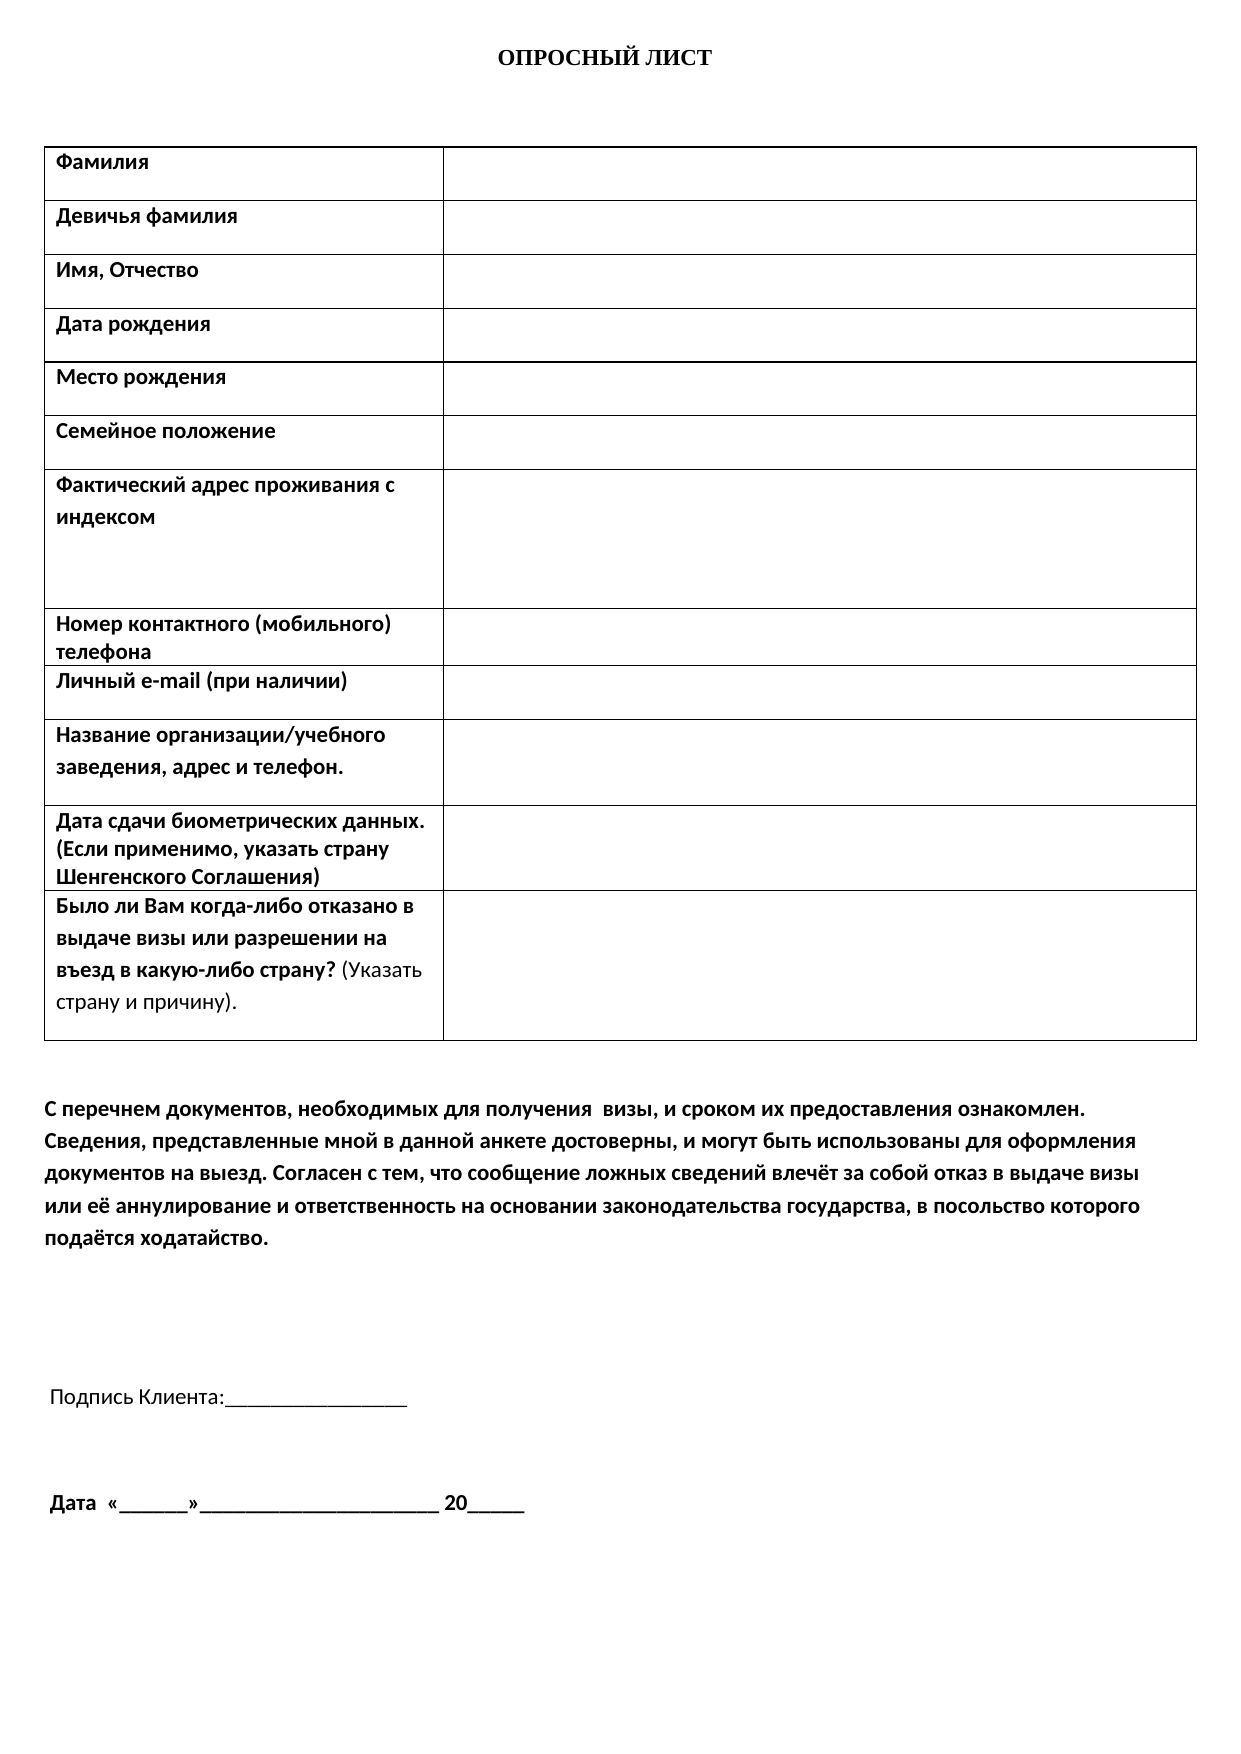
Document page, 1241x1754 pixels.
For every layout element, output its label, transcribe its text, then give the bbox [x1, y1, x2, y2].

table_cell Номер контактного (мобильного) телефона [45, 609, 443, 665]
table_cell [444, 201, 1196, 254]
table_cell [444, 470, 1196, 608]
table_cell [444, 666, 1196, 719]
table_cell [444, 416, 1196, 469]
table_cell [444, 806, 1196, 890]
table_cell Девичья фамилия [45, 201, 443, 254]
table_cell Название организации/учебного заведения, адрес и телефон. [45, 720, 443, 805]
table_cell [444, 891, 1196, 1040]
table_cell Имя, Отчество [45, 255, 443, 308]
table_cell Дата рождения [45, 309, 443, 361]
table_cell Семейное положение [45, 416, 443, 469]
table_header Фамилия [45, 148, 443, 200]
text Подпись Клиента:________________ [44, 1382, 1165, 1410]
text С перечнем документов, необходимых для получения визы, и сроком их предоставления ознакомлен. Сведения, представленные мной в данной анкете достоверны, и могут быть использованы для оформления документов на выезд. Согласен с тем, что сообщение ложных сведений влечёт за собой отказ в выдаче визы или её аннулирование и ответственность на основании законодательства государства, в посольство которого подаётся ходатайство. [44, 1094, 1165, 1251]
table_cell Личный e-mail (при наличии) [45, 666, 443, 719]
table_cell Было ли Вам когда-либо отказано в выдаче визы или разрешении на въезд в какую-либо страну? (Указать страну и причину). [45, 891, 443, 1040]
table_cell Место рождения [45, 363, 443, 415]
table_cell [444, 609, 1196, 665]
table_cell Дата сдачи биометрических данных. (Если применимо, указать страну Шенгенского Соглашения) [45, 806, 443, 890]
text ОПРОСНЫЙ ЛИСТ [44, 44, 1165, 71]
table_cell [444, 720, 1196, 805]
table_cell Фактический адрес проживания с индексом [45, 470, 443, 608]
table_cell [444, 255, 1196, 308]
text Дата «______»_____________________ 20_____ [44, 1488, 1165, 1516]
table_header [444, 148, 1196, 200]
table_cell [444, 309, 1196, 361]
table_cell [444, 363, 1196, 415]
